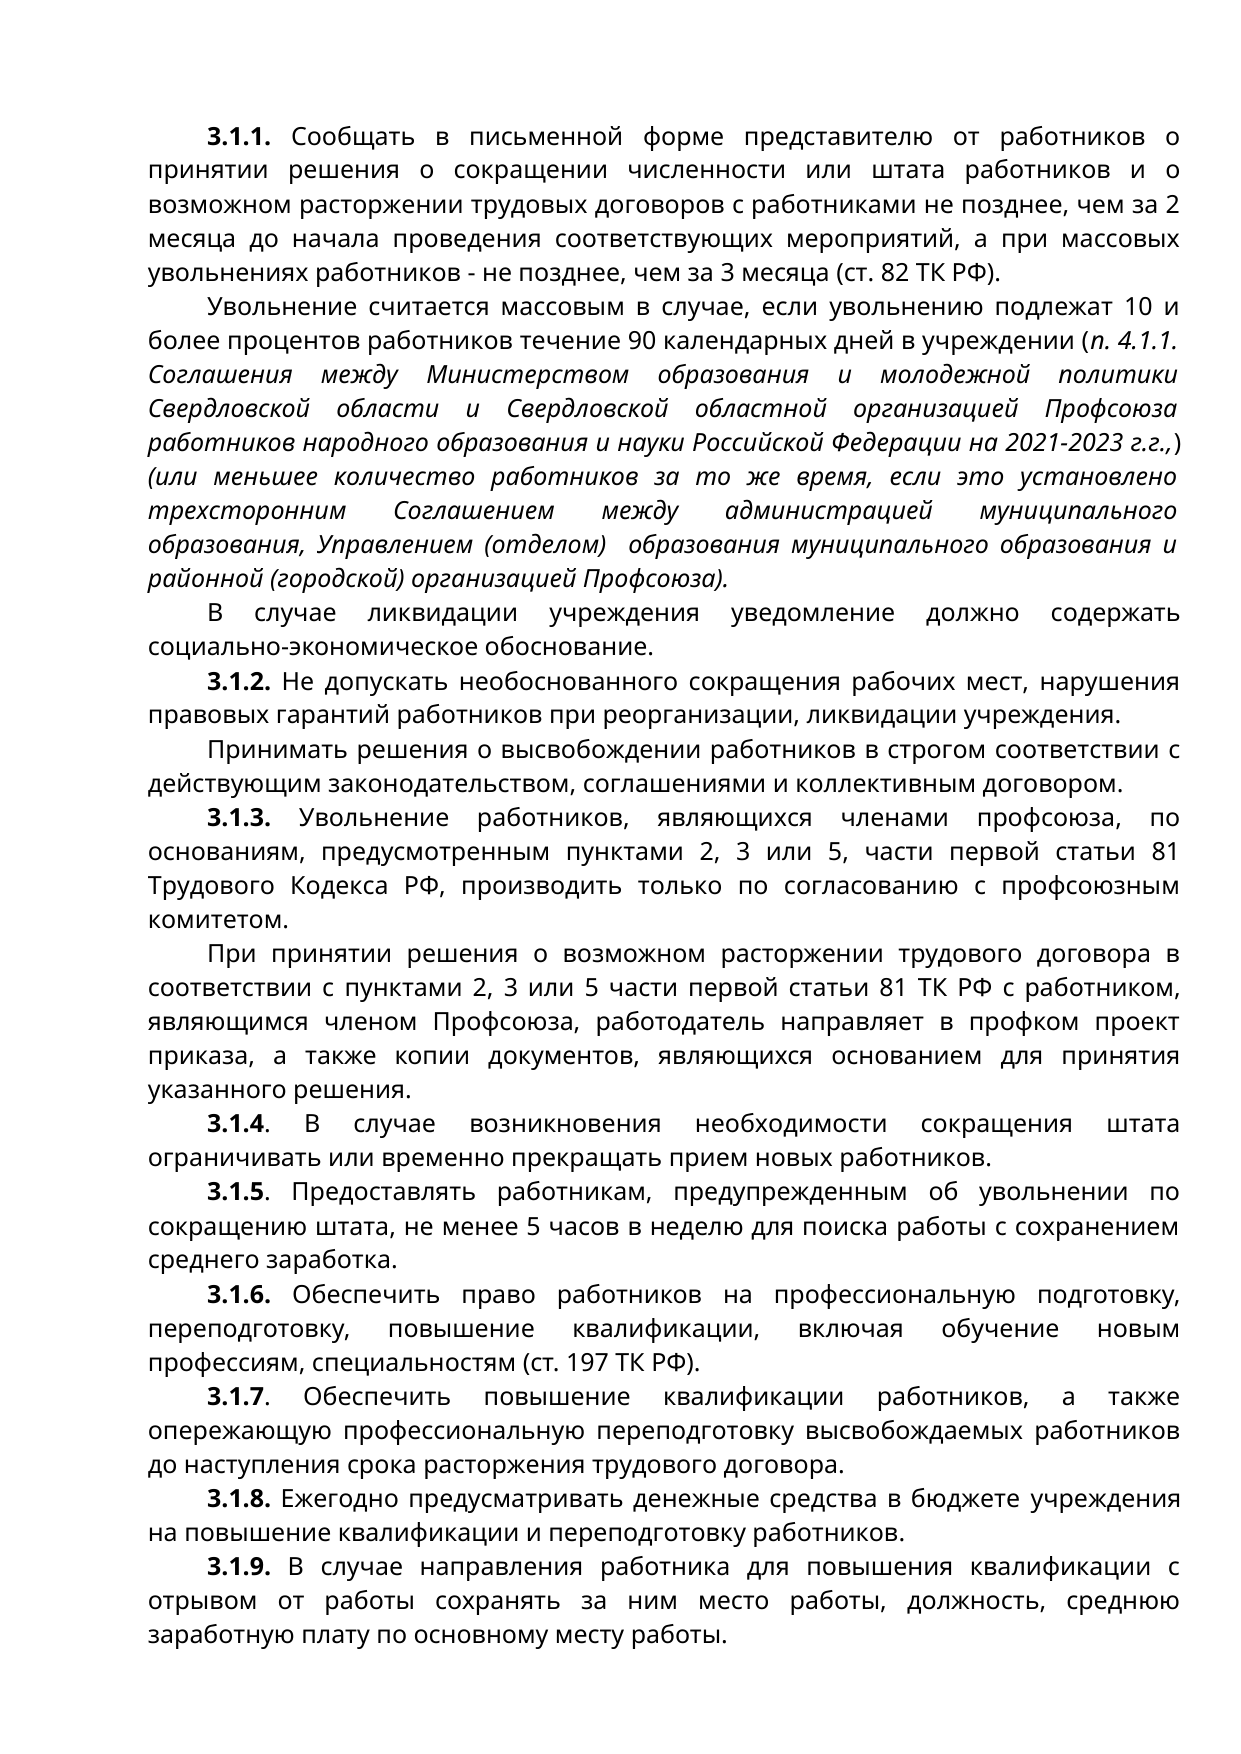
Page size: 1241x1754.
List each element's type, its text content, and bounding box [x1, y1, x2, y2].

text В случае ликвидации учреждения уведомление должно содержать социально-экономическое обоснование. [148, 595, 1181, 663]
text 3.1.8. Ежегодно предусматривать денежные средства в бюджете учреждения на повышение квалификации и переподготовку работников. [148, 1481, 1181, 1549]
text 3.1.4. В случае возникновения необходимости сокращения штата ограничивать или временно прекращать прием новых работников. [148, 1106, 1181, 1174]
text 3.1.5. Предоставлять работникам, предупрежденным об увольнении по сокращению штата, не менее 5 часов в неделю для поиска работы с сохранением среднего заработка. [148, 1174, 1181, 1276]
text При принятии решения о возможном расторжении трудового договора в соответствии с пунктами 2, 3 или 5 части первой статьи 81 ТК РФ с работником, являющимся членом Профсоюза, работодатель направляет в профком проект приказа, а также копии документов, являющихся основанием для принятия указанного решения. [148, 936, 1181, 1106]
text Принимать решения о высвобождении работников в строгом соответствии с действующим законодательством, соглашениями и коллективным договором. [148, 731, 1181, 799]
text 3.1.3. Увольнение работников, являющихся членами профсоюза, по основаниям, предусмотренным пунктами 2, 3 или 5, части первой статьи 81 Трудового Кодекса РФ, производить только по согласованию с профсоюзным комитетом. [148, 799, 1181, 936]
text 3.1.9. В случае направления работника для повышения квалификации с отрывом от работы сохранять за ним место работы, должность, среднюю заработную плату по основному месту работы. [148, 1549, 1181, 1651]
text 3.1.6. Обеспечить право работников на профессиональную подготовку, переподготовку, повышение квалификации, включая обучение новым профессиям, специальностям (ст. 197 ТК РФ). [148, 1276, 1181, 1378]
text Увольнение считается массовым в случае, если увольнению подлежат 10 и более процентов работников течение 90 календарных дней в учреждении (п. 4.1.1. Соглашения между Министерством образования и молодежной политики Свердловской области и Свердловской областной организацией Профсоюза работников народного образования и науки Российской Федерации на 2021-2023 г.г.,) (или меньшее количество работников за то же время, если это установлено трехсторонним Соглашением между администрацией муниципального образования, Управлением (отделом) образования муниципального образования и районной (городской) организацией Профсоюза). [148, 288, 1181, 595]
text 3.1.1. Сообщать в письменной форме представителю от работников о принятии решения о сокращении численности или штата работников и о возможном расторжении трудовых договоров с работниками не позднее, чем за 2 месяца до начала проведения соответствующих мероприятий, а при массовых увольнениях работников - не позднее, чем за 3 месяца (ст. 82 ТК РФ). [148, 118, 1181, 288]
text 3.1.2. Не допускать необоснованного сокращения рабочих мест, нарушения правовых гарантий работников при реорганизации, ликвидации учреждения. [148, 663, 1181, 731]
text 3.1.7. Обеспечить повышение квалификации работников, а также опережающую профессиональную переподготовку высвобождаемых работников до наступления срока расторжения трудового договора. [148, 1378, 1181, 1481]
